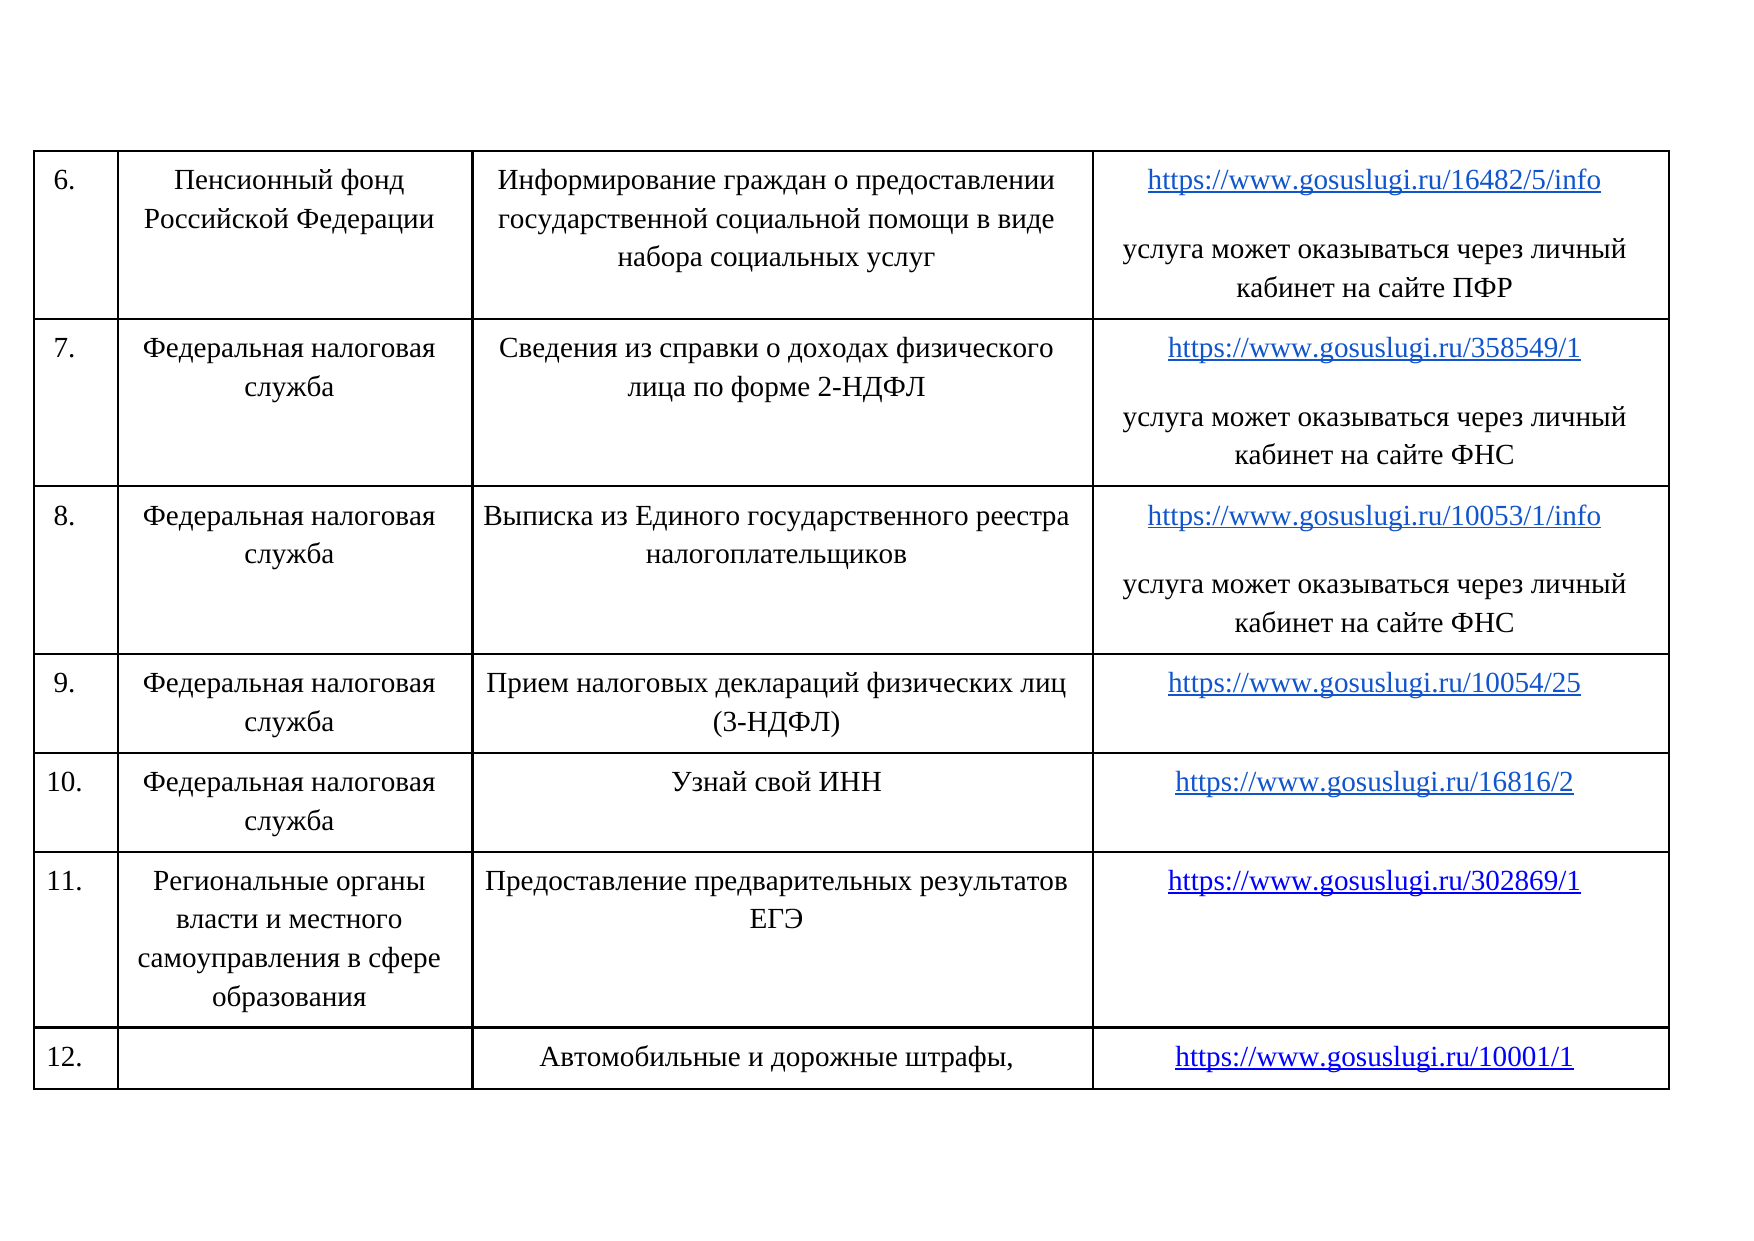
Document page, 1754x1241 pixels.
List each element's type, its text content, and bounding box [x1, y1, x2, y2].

table_cell https://www.gosuslugi.ru/10053/1/info услуга может оказываться через личный кабинет на сайте ФНС [1094, 487, 1668, 653]
table_cell Федеральная налоговая служба [119, 754, 471, 851]
table_cell [35, 1029, 117, 1088]
table_cell [35, 754, 117, 851]
table_cell Федеральная налоговая служба [119, 487, 471, 653]
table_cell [119, 152, 471, 318]
table_cell https://www.gosuslugi.ru/10054/25 [1094, 655, 1668, 752]
table_cell https://www.gosuslugi.ru/302869/1 [1094, 853, 1668, 1026]
table_cell Федеральная налоговая служба [119, 655, 471, 752]
table_cell Информирование граждан о предоставлении государственной социальной помощи в виде набора социальных услуг [474, 152, 1092, 318]
table_cell [35, 152, 117, 318]
table_cell Региональные органы власти и местного самоуправления в сфере образования [119, 853, 471, 1026]
table_cell Узнай свой ИНН [474, 754, 1092, 851]
table_cell Прием налоговых деклараций физических лиц (3-НДФЛ) [474, 655, 1092, 752]
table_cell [1094, 1029, 1668, 1088]
table_cell [35, 655, 117, 752]
table_cell https://www.gosuslugi.ru/16816/2 [1094, 754, 1668, 851]
table_cell Предоставление предварительных результатов ЕГЭ [474, 853, 1092, 1026]
table_cell Сведения из справки о доходах физического лица по форме 2-НДФЛ [474, 320, 1092, 485]
table_cell [35, 853, 117, 1026]
table_cell [35, 487, 117, 653]
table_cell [474, 1029, 1092, 1088]
table_cell [119, 1029, 471, 1088]
table_cell [35, 320, 117, 485]
table_cell Выписка из Единого государственного реестра налогоплательщиков [474, 487, 1092, 653]
table_cell Федеральная налоговая служба [119, 320, 471, 485]
table_cell https://www.gosuslugi.ru/16482/5/info услуга может оказываться через личный кабинет на сайте ПФР [1094, 152, 1668, 318]
table_cell https://www.gosuslugi.ru/358549/1 услуга может оказываться через личный кабинет на сайте ФНС [1094, 320, 1668, 485]
